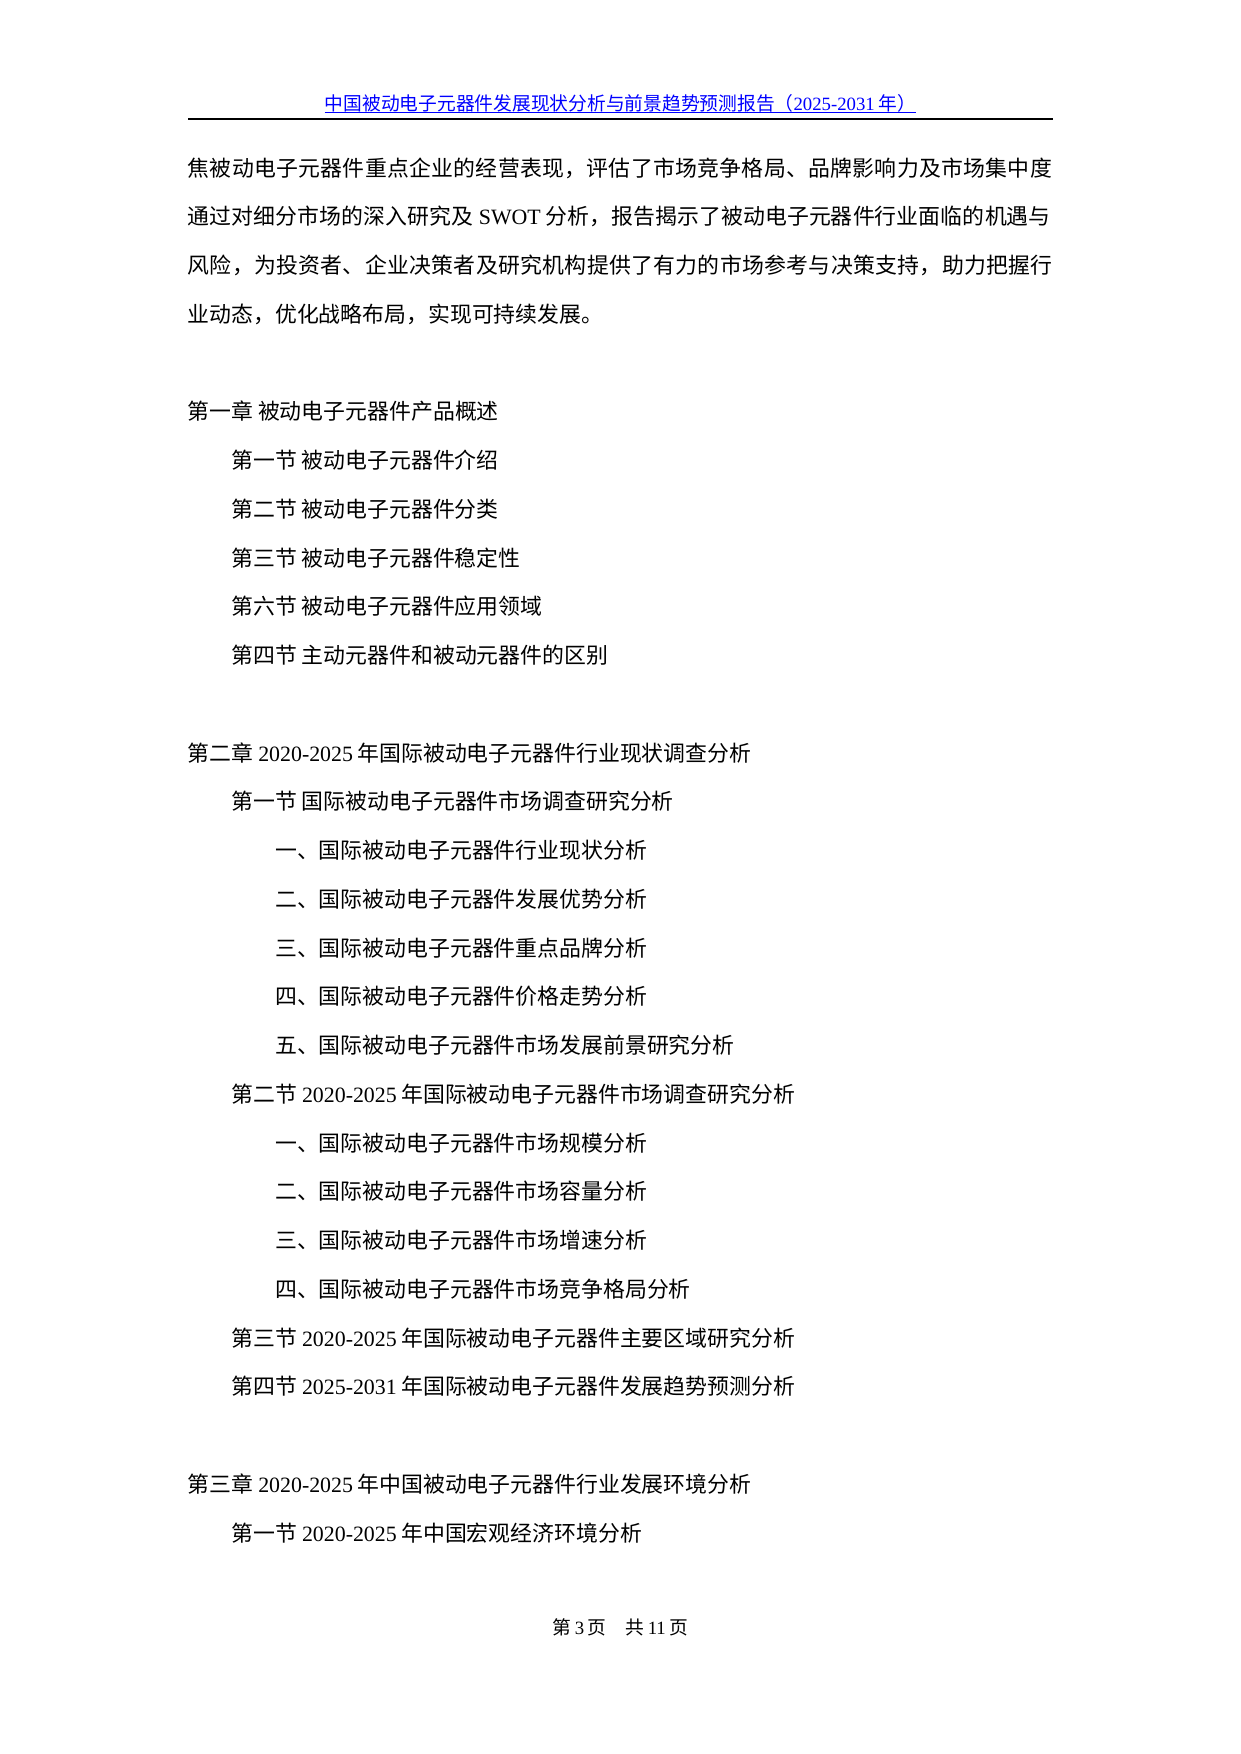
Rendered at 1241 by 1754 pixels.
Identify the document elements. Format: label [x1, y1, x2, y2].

text [187, 150, 1053, 1548]
